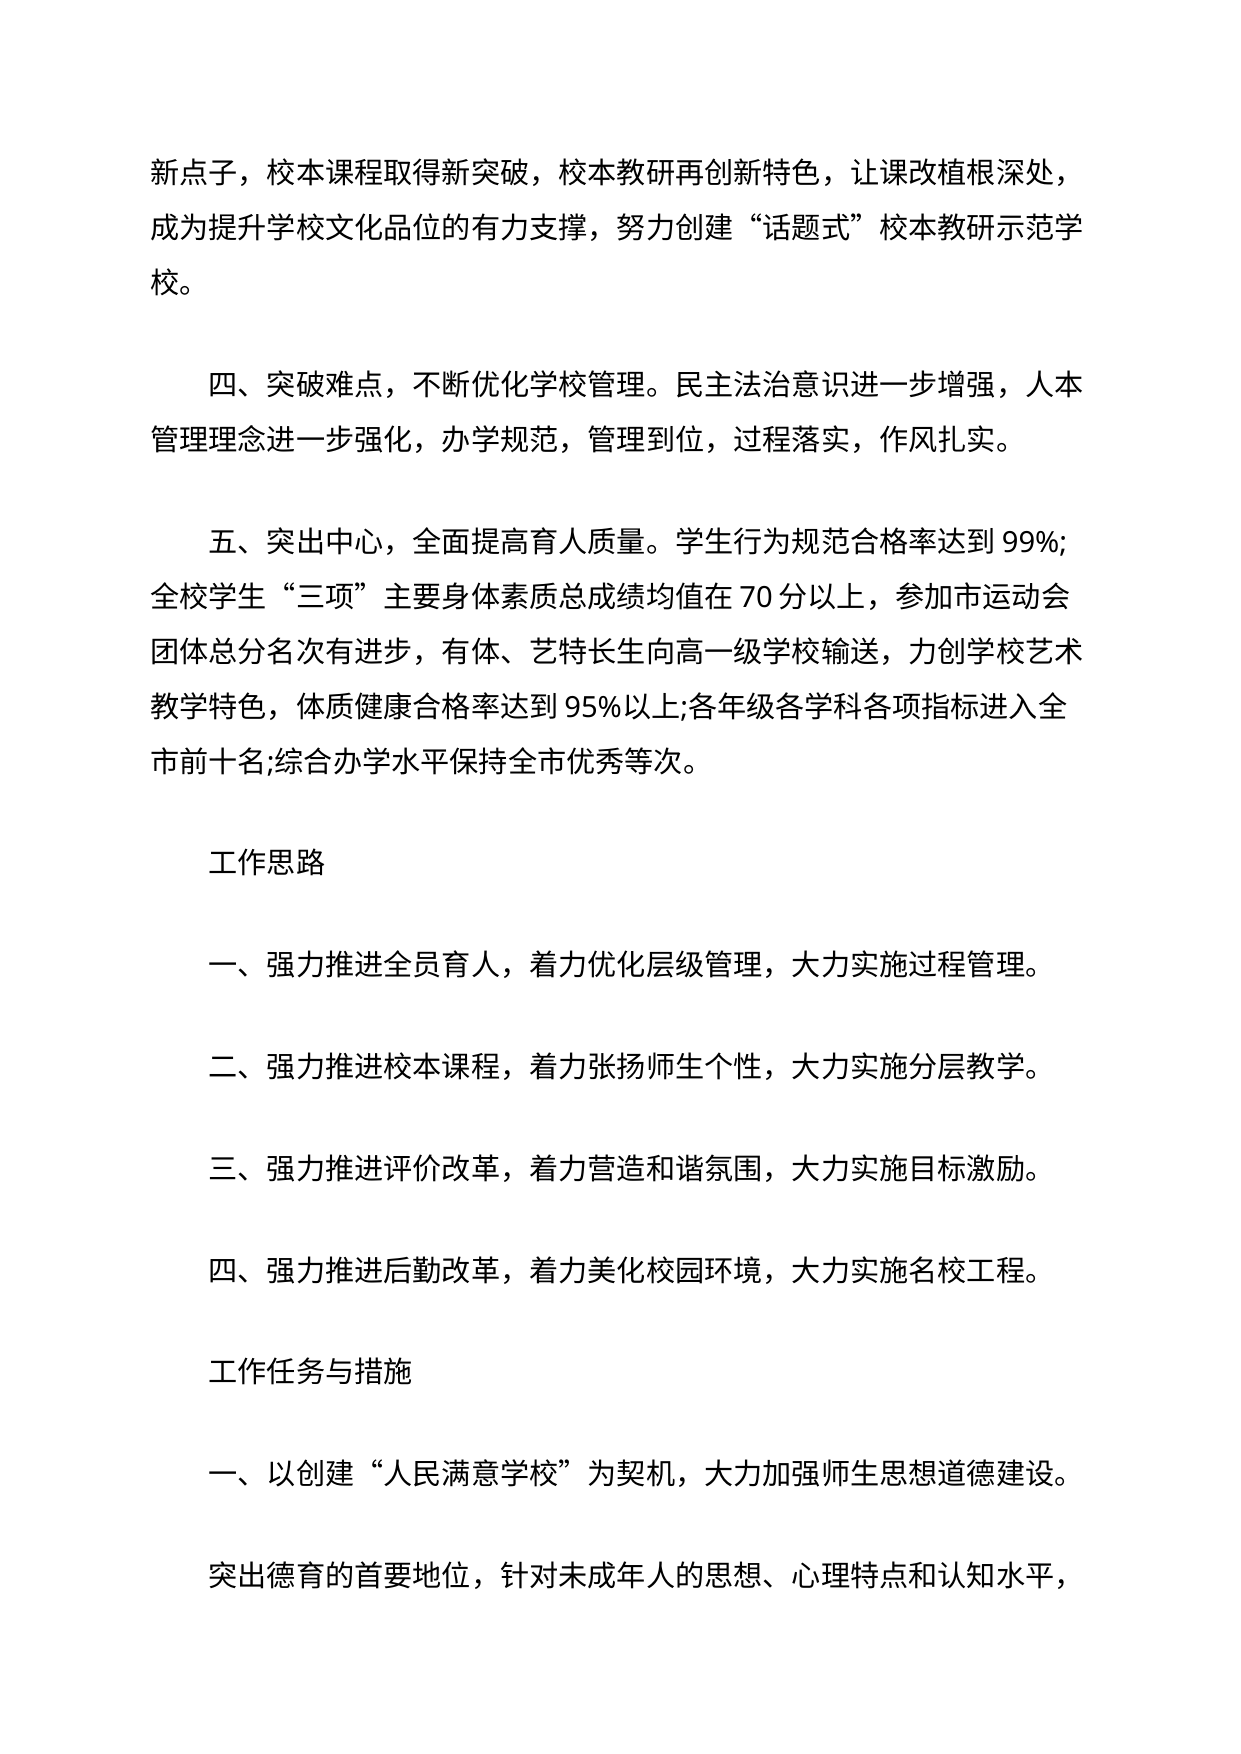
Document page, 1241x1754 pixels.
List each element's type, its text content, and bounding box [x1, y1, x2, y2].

text 三、强力推进评价改革，着力营造和谐氛围，大力实施目标激励。 [150, 1145, 1090, 1188]
text 一、强力推进全员育人，着力优化层级管理，大力实施过程管理。 [150, 942, 1090, 984]
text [150, 150, 1090, 302]
text 四、强力推进后勤改革，着力美化校园环境，大力实施名校工程。 [150, 1247, 1090, 1289]
text 工作任务与措施 [150, 1349, 1090, 1391]
text 五、突出中心，全面提高育人质量。学生行为规范合格率达到99%;全校学生“三项”主要身体素质总成绩均值在70分以上，参加市运动会团体总分名次有进步，有体、艺特长生向高一级学校输送，力创学校艺术教学特色，体质健康合格率达到95%以上;各年级各学科各项指标进入全市前十名;综合办学水平保持全市优秀等次。 [150, 518, 1090, 781]
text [150, 1552, 1090, 1595]
text 工作思路 [150, 840, 1090, 882]
text 二、强力推进校本课程，着力张扬师生个性，大力实施分层教学。 [150, 1044, 1090, 1086]
text 一、以创建“人民满意学校”为契机，大力加强师生思想道德建设。 [150, 1451, 1090, 1493]
text 四、突破难点，不断优化学校管理。民主法治意识进一步增强，人本管理理念进一步强化，办学规范，管理到位，过程落实，作风扎实。 [150, 362, 1090, 459]
